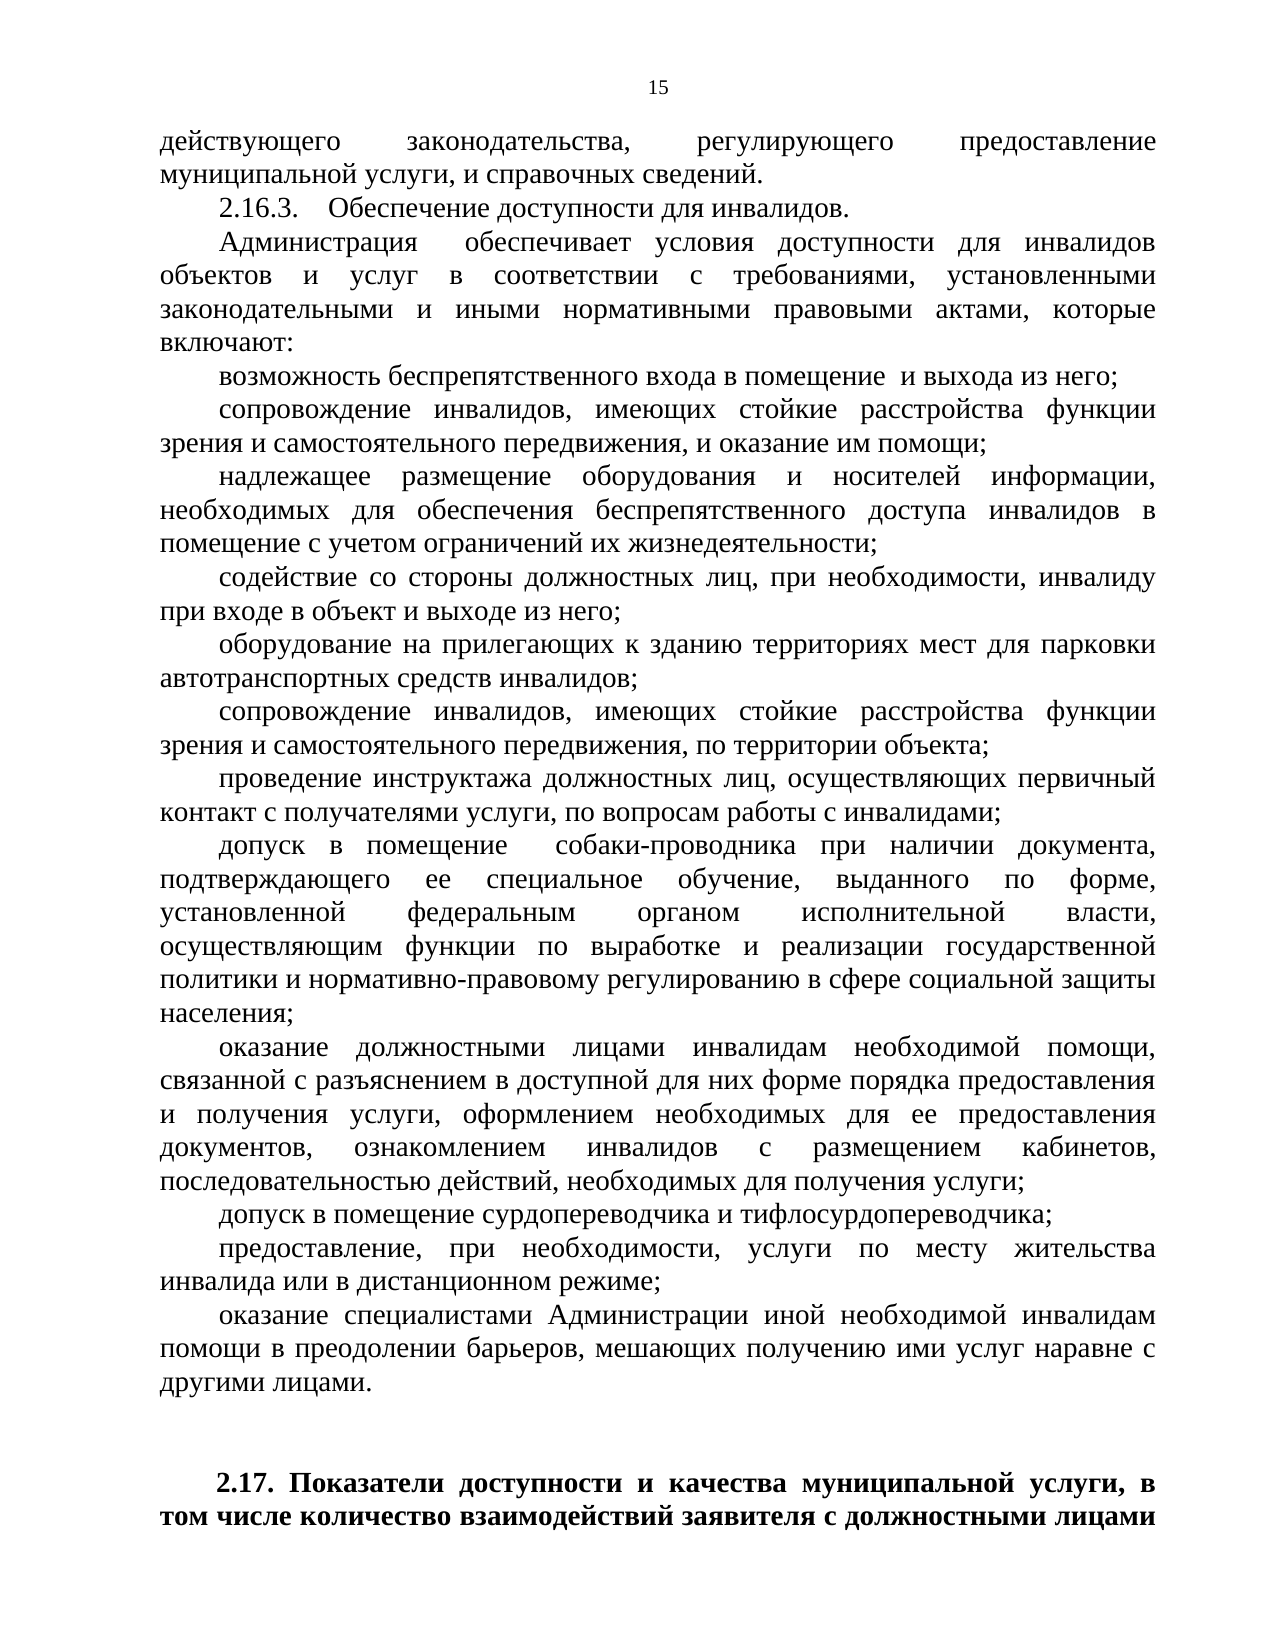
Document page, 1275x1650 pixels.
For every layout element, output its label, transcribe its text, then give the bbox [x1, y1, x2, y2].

text предоставление, при необходимости, услуги по месту жительства инвалида или в дистанционном режиме; [159, 1230, 1157, 1297]
text оказание специалистами Администрации иной необходимой инвалидам помощи в преодолении барьеров, мешающих получению ими услуг наравне с другими лицами. [159, 1297, 1157, 1398]
text допуск в помещение сурдопереводчика и тифлосурдопереводчика; [159, 1196, 1157, 1230]
text проведение инструктажа должностных лиц, осуществляющих первичный контакт с получателями услуги, по вопросам работы с инвалидами; [159, 760, 1157, 827]
text оборудование на прилегающих к зданию территориях мест для парковки автотранспортных средств инвалидов; [159, 626, 1157, 693]
text 2.16.3. Обеспечение доступности для инвалидов. [159, 190, 1157, 224]
text сопровождение инвалидов, имеющих стойкие расстройства функции зрения и самостоятельного передвижения, и оказание им помощи; [159, 391, 1157, 458]
text надлежащее размещение оборудования и носителей информации, необходимых для обеспечения беспрепятственного доступа инвалидов в помещение с учетом ограничений их жизнедеятельности; [159, 458, 1157, 559]
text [159, 123, 1157, 190]
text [159, 1465, 1157, 1532]
text допуск в помещение собаки-проводника при наличии документа, подтверждающего ее специальное обучение, выданного по форме, установленной федеральным органом исполнительной власти, осуществляющим функции по выработке и реализации государственной политики и нормативно-правовому регулированию в сфере социальной защиты населения; [159, 827, 1157, 1029]
text возможность беспрепятственного входа в помещение и выхода из него; [159, 358, 1157, 391]
text сопровождение инвалидов, имеющих стойкие расстройства функции зрения и самостоятельного передвижения, по территории объекта; [159, 693, 1157, 760]
text содействие со стороны должностных лиц, при необходимости, инвалиду при входе в объект и выходе из него; [159, 559, 1157, 626]
text Администрация обеспечивает условия доступности для инвалидов объектов и услуг в соответствии с требованиями, установленными законодательными и иными нормативными правовыми актами, которые включают: [159, 224, 1157, 358]
text оказание должностными лицами инвалидам необходимой помощи, связанной с разъяснением в доступной для них форме порядка предоставления и получения услуги, оформлением необходимых для ее предоставления документов, ознакомлением инвалидов с размещением кабинетов, последовательностью действий, необходимых для получения услуги; [159, 1029, 1157, 1196]
